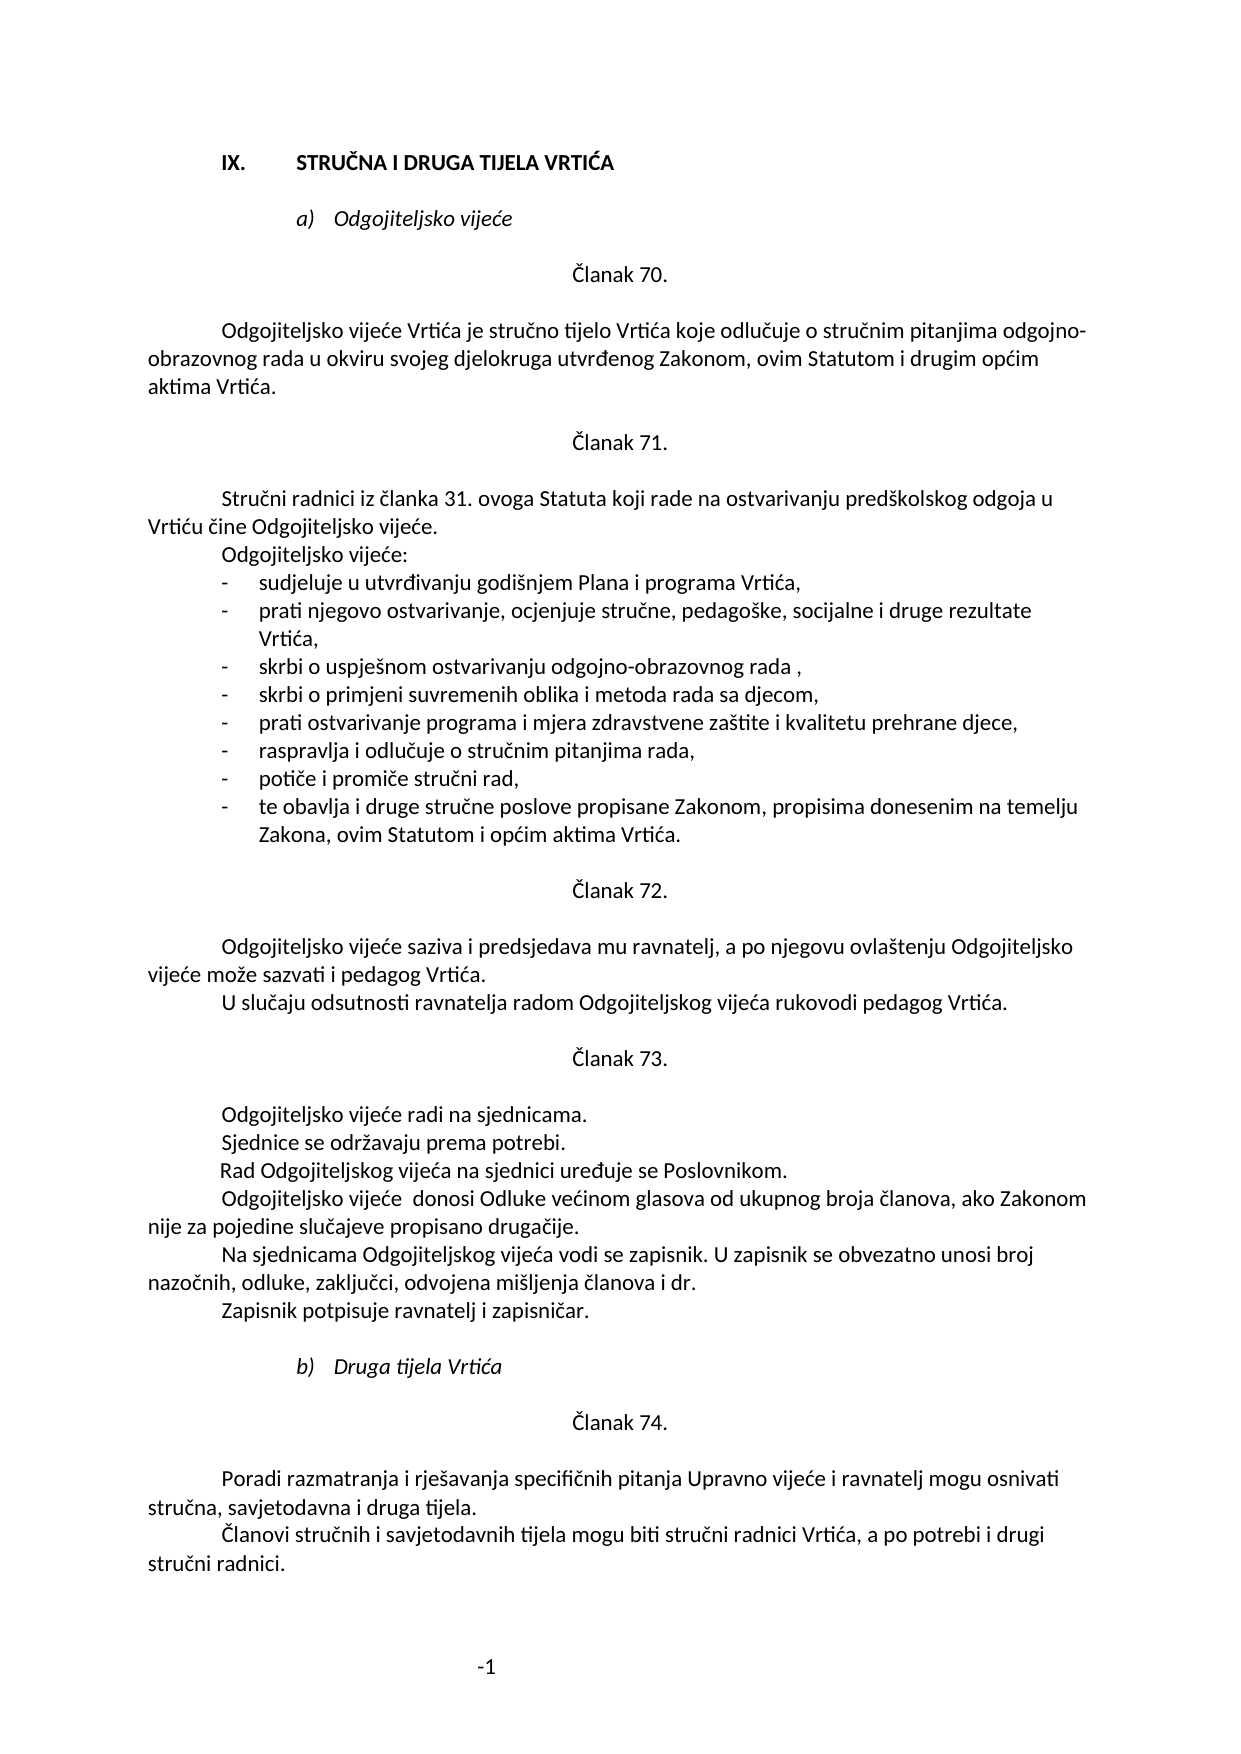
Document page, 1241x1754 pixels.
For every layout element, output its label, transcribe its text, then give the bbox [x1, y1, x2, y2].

list prati ostvarivanje programa i mjera zdravstvene zaštite i kvalitetu prehrane djece, [221, 708, 1093, 736]
list sudjeluje u utvrđivanju godišnjem Plana i programa Vrtića, [221, 568, 1093, 596]
text Stručni radnici iz članka 31. ovoga Statuta koji rade na ostvarivanju predškolskog odgoja u Vrtiću čine Odgojiteljsko vijeće. [148, 484, 1093, 540]
text Odgojiteljsko vijeće saziva i predsjedava mu ravnatelj, a po njegovu ovlaštenju Odgojiteljsko vijeće može sazvati i pedagog Vrtića. [148, 932, 1093, 988]
text Članovi stručnih i savjetodavnih tijela mogu biti stručni radnici Vrtića, a po potrebi i drugi stručni radnici. [148, 1521, 1093, 1577]
text Rad Odgojiteljskog vijeća na sjednici uređuje se Poslovnikom. [148, 1156, 1093, 1184]
list skrbi o uspješnom ostvarivanju odgojno-obrazovnog rada , [221, 652, 1093, 680]
list prati njegovo ostvarivanje, ocjenjuje stručne, pedagoške, socijalne i druge rezultate Vrtića, [221, 596, 1093, 652]
text Odgojiteljsko vijeće: [148, 540, 1093, 568]
list potiče i promiče stručni rad, [221, 764, 1093, 792]
text Članak 70. [148, 260, 1093, 288]
list Druga tijela Vrtića [296, 1352, 1093, 1381]
text Na sjednicama Odgojiteljskog vijeća vodi se zapisnik. U zapisnik se obvezatno unosi broj nazočnih, odluke, zaključci, odvojena mišljenja članova i dr. [148, 1240, 1093, 1296]
text U slučaju odsutnosti ravnatelja radom Odgojiteljskog vijeća rukovodi pedagog Vrtića. [148, 988, 1093, 1016]
text Sjednice se održavaju prema potrebi. [148, 1128, 1093, 1156]
text Odgojiteljsko vijeće donosi Odluke većinom glasova od ukupnog broja članova, ako Zakonom nije za pojedine slučajeve propisano drugačije. [148, 1184, 1093, 1240]
text Članak 74. [148, 1408, 1093, 1437]
list te obavlja i druge stručne poslove propisane Zakonom, propisima donesenim na temelju Zakona, ovim Statutom i općim aktima Vrtića. [221, 792, 1093, 848]
text Odgojiteljsko vijeće radi na sjednicama. [148, 1100, 1093, 1128]
list skrbi o primjeni suvremenih oblika i metoda rada sa djecom, [221, 680, 1093, 708]
text Zapisnik potpisuje ravnatelj i zapisničar. [148, 1296, 1093, 1324]
text Članak 72. [148, 876, 1093, 904]
text Članak 71. [148, 428, 1093, 456]
list STRUČNA I DRUGA TIJELA VRTIĆA [221, 148, 1093, 176]
text Odgojiteljsko vijeće Vrtića je stručno tijelo Vrtića koje odlučuje o stručnim pitanjima odgojno-obrazovnog rada u okviru svojeg djelokruga utvrđenog Zakonom, ovim Statutom i drugim općim aktima Vrtića. [148, 316, 1093, 400]
text Poradi razmatranja i rješavanja specifičnih pitanja Upravno vijeće i ravnatelj mogu osnivati stručna, savjetodavna i druga tijela. [148, 1464, 1093, 1521]
text Članak 73. [148, 1044, 1093, 1072]
list raspravlja i odlučuje o stručnim pitanjima rada, [221, 736, 1093, 764]
list Odgojiteljsko vijeće [296, 204, 1093, 232]
